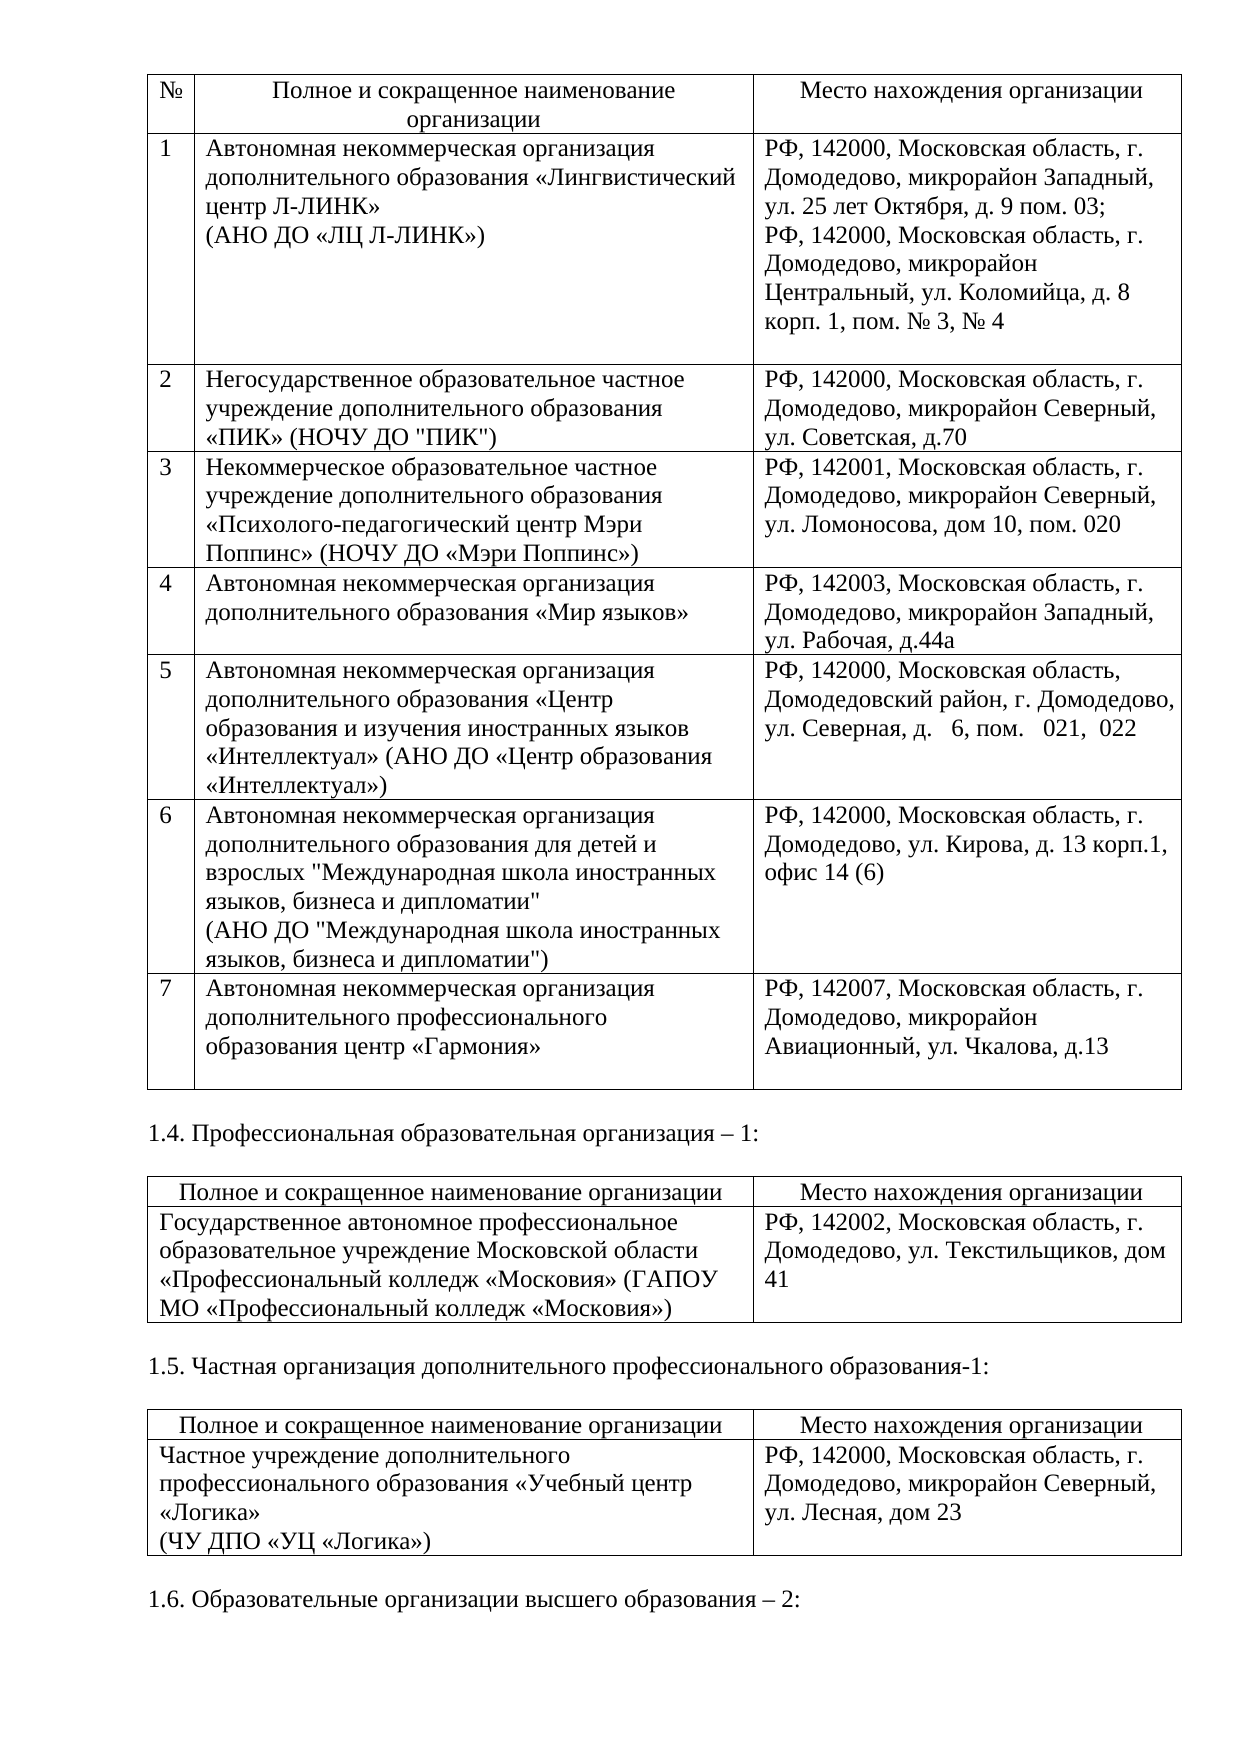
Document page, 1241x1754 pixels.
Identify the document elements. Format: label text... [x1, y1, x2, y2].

table_cell Автономная некоммерческая организация дополнительного образования «Центр образования и изучения иностранных языков «Интеллектуал» (АНО ДО «Центр образования «Интеллектуал») [195, 655, 753, 799]
text 1.5. Частная организация дополнительного профессионального образования-1: [148, 1351, 1181, 1380]
table_cell Частное учреждение дополнительного профессионального образования «Учебный центр «Логика» (ЧУ ДПО «УЦ «Логика») [148, 1440, 753, 1555]
table_header № [148, 75, 194, 132]
table_cell Государственное автономное профессиональное образовательное учреждение Московской области «Профессиональный колледж «Московия» (ГАПОУ МО «Профессиональный колледж «Московия») [148, 1207, 753, 1322]
table_header Место нахождения организации [754, 75, 1181, 132]
table_cell Автономная некоммерческая организация дополнительного образования «Мир языков» [195, 568, 753, 654]
table_cell РФ, 142000, Московская область, г. Домодедово, ул. Кирова, д. 13 корп.1, офис 14 (6) [754, 800, 1181, 972]
table_cell РФ, 142007, Московская область, г. Домодедово, микрорайон Авиационный, ул. Чкалова, д.13 [754, 974, 1181, 1088]
table_cell 5 [148, 655, 194, 799]
table_header Место нахождения организации [754, 1410, 1181, 1439]
table_cell 2 [148, 365, 194, 451]
table_cell РФ, 142000, Московская область, г. Домодедово, микрорайон Западный, ул. 25 лет Октября, д. 9 пом. 03; РФ, 142000, Московская область, г. Домодедово, микрорайон Центральный, ул. Коломийца, д. 8 корп. 1, пом. № 3, № 4 [754, 134, 1181, 363]
table_cell РФ, 142000, Московская область, Домодедовский район, г. Домодедово, ул. Северная, д. 6, пом. 021, 022 [754, 655, 1181, 799]
table_cell РФ, 142001, Московская область, г. Домодедово, микрорайон Северный, ул. Ломоносова, дом 10, пом. 020 [754, 452, 1181, 567]
table_cell РФ, 142003, Московская область, г. Домодедово, микрорайон Западный, ул. Рабочая, д.44а [754, 568, 1181, 654]
table_cell Автономная некоммерческая организация дополнительного образования для детей и взрослых "Международная школа иностранных языков, бизнеса и дипломатии" (АНО ДО "Международная школа иностранных языков, бизнеса и дипломатии") [195, 800, 753, 972]
text 1.4. Профессиональная образовательная организация – 1: [148, 1118, 1181, 1147]
table_cell Негосударственное образовательное частное учреждение дополнительного образования «ПИК» (НОЧУ ДО "ПИК") [195, 365, 753, 451]
table_header Полное и сокращенное наименование организации [195, 75, 753, 132]
table_cell 7 [148, 974, 194, 1088]
table_cell РФ, 142000, Московская область, г. Домодедово, микрорайон Северный, ул. Лесная, дом 23 [754, 1440, 1181, 1555]
table_cell Автономная некоммерческая организация дополнительного образования «Лингвистический центр Л-ЛИНК» (АНО ДО «ЛЦ Л-ЛИНК») [195, 134, 753, 363]
table_cell 6 [148, 800, 194, 972]
table_cell 4 [148, 568, 194, 654]
table_cell 1 [148, 134, 194, 363]
table_header Полное и сокращенное наименование организации [148, 1410, 753, 1439]
table_cell РФ, 142002, Московская область, г. Домодедово, ул. Текстильщиков, дом 41 [754, 1207, 1181, 1322]
table_header Место нахождения организации [754, 1177, 1181, 1206]
table_cell Некоммерческое образовательное частное учреждение дополнительного образования «Психолого-педагогический центр Мэри Поппинс» (НОЧУ ДО «Мэри Поппинс») [195, 452, 753, 567]
table_cell Автономная некоммерческая организация дополнительного профессионального образования центр «Гармония» [195, 974, 753, 1088]
text 1.6. Образовательные организации высшего образования – 2: [148, 1584, 1181, 1612]
table_cell 3 [148, 452, 194, 567]
table_header Полное и сокращенное наименование организации [148, 1177, 753, 1206]
table_cell РФ, 142000, Московская область, г. Домодедово, микрорайон Северный, ул. Советская, д.70 [754, 365, 1181, 451]
